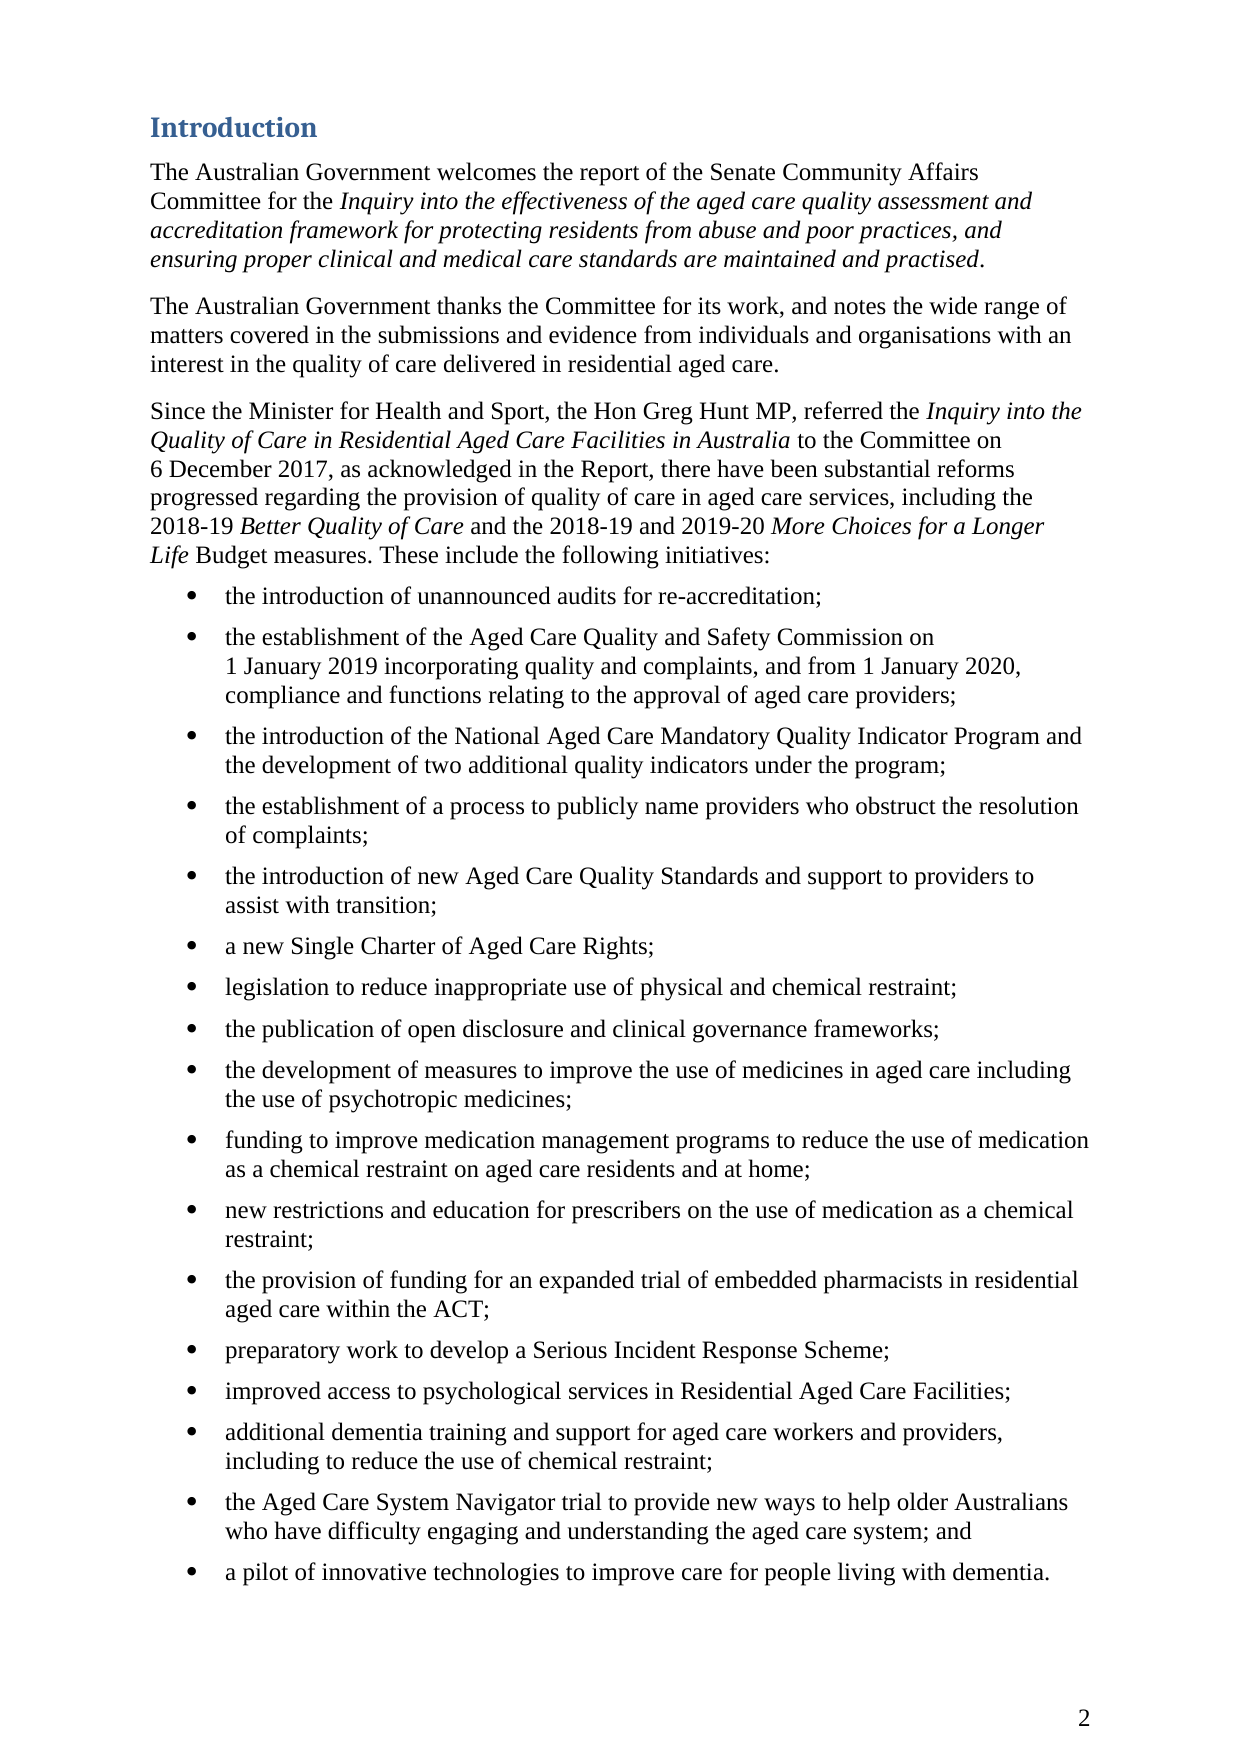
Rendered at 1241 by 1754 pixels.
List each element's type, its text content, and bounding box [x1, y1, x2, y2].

list the introduction of new Aged Care Quality Standards and support to providers to assist with transition; [187, 861, 1090, 919]
list the introduction of the National Aged Care Mandatory Quality Indicator Program and the development of two additional quality indicators under the program; [187, 721, 1090, 779]
text Since the Minister for Health and Sport, the Hon Greg Hunt MP, referred the Inquiry into the Quality of Care in Residential Aged Care Facilities in Australia to the Committee on 6 December 2017, as acknowledged in the Report, there have been substantial reforms progressed regarding the provision of quality of care in aged care services, including the 2018-19 Better Quality of Care and the 2018-19 and 2019-20 More Choices for a Longer Life Budget measures. These include the following initiatives: [150, 396, 1090, 569]
list the establishment of a process to publicly name providers who obstruct the resolution of complaints; [187, 791, 1090, 849]
list legislation to reduce inappropriate use of physical and chemical restraint; [187, 972, 1090, 1001]
text The Australian Government welcomes the report of the Senate Community Affairs Committee for the Inquiry into the effectiveness of the aged care quality assessment and accreditation framework for protecting residents from abuse and poor practices, and ensuring proper clinical and medical care standards are maintained and practised. [150, 157, 1090, 272]
list new restrictions and education for prescribers on the use of medication as a chemical restraint; [187, 1195, 1090, 1252]
list a pilot of innovative technologies to improve care for people living with dementia. [187, 1557, 1090, 1586]
list preparatory work to develop a Serious Incident Response Scheme; [187, 1335, 1090, 1364]
list funding to improve medication management programs to reduce the use of medication as a chemical restraint on aged care residents and at home; [187, 1125, 1090, 1182]
list the publication of open disclosure and clinical governance frameworks; [187, 1014, 1090, 1042]
list additional dementia training and support for aged care workers and providers, including to reduce the use of chemical restraint; [187, 1417, 1090, 1475]
list a new Single Charter of Aged Care Rights; [187, 931, 1090, 960]
subtitle Introduction [150, 111, 1090, 145]
text The Australian Government thanks the Committee for its work, and notes the wide range of matters covered in the submissions and evidence from individuals and organisations with an interest in the quality of care delivered in residential aged care. [150, 291, 1090, 377]
list the provision of funding for an expanded trial of embedded pharmacists in residential aged care within the ACT; [187, 1265, 1090, 1322]
list the establishment of the Aged Care Quality and Safety Commission on 1 January 2019 incorporating quality and complaints, and from 1 January 2020, compliance and functions relating to the approval of aged care providers; [187, 622, 1090, 709]
list the development of measures to improve the use of medicines in aged care including the use of psychotropic medicines; [187, 1055, 1090, 1112]
list improved access to psychological services in Residential Aged Care Facilities; [187, 1376, 1090, 1405]
list the introduction of unannounced audits for re-accreditation; [187, 581, 1090, 610]
list the Aged Care System Navigator trial to provide new ways to help older Australians who have difficulty engaging and understanding the aged care system; and [187, 1487, 1090, 1545]
